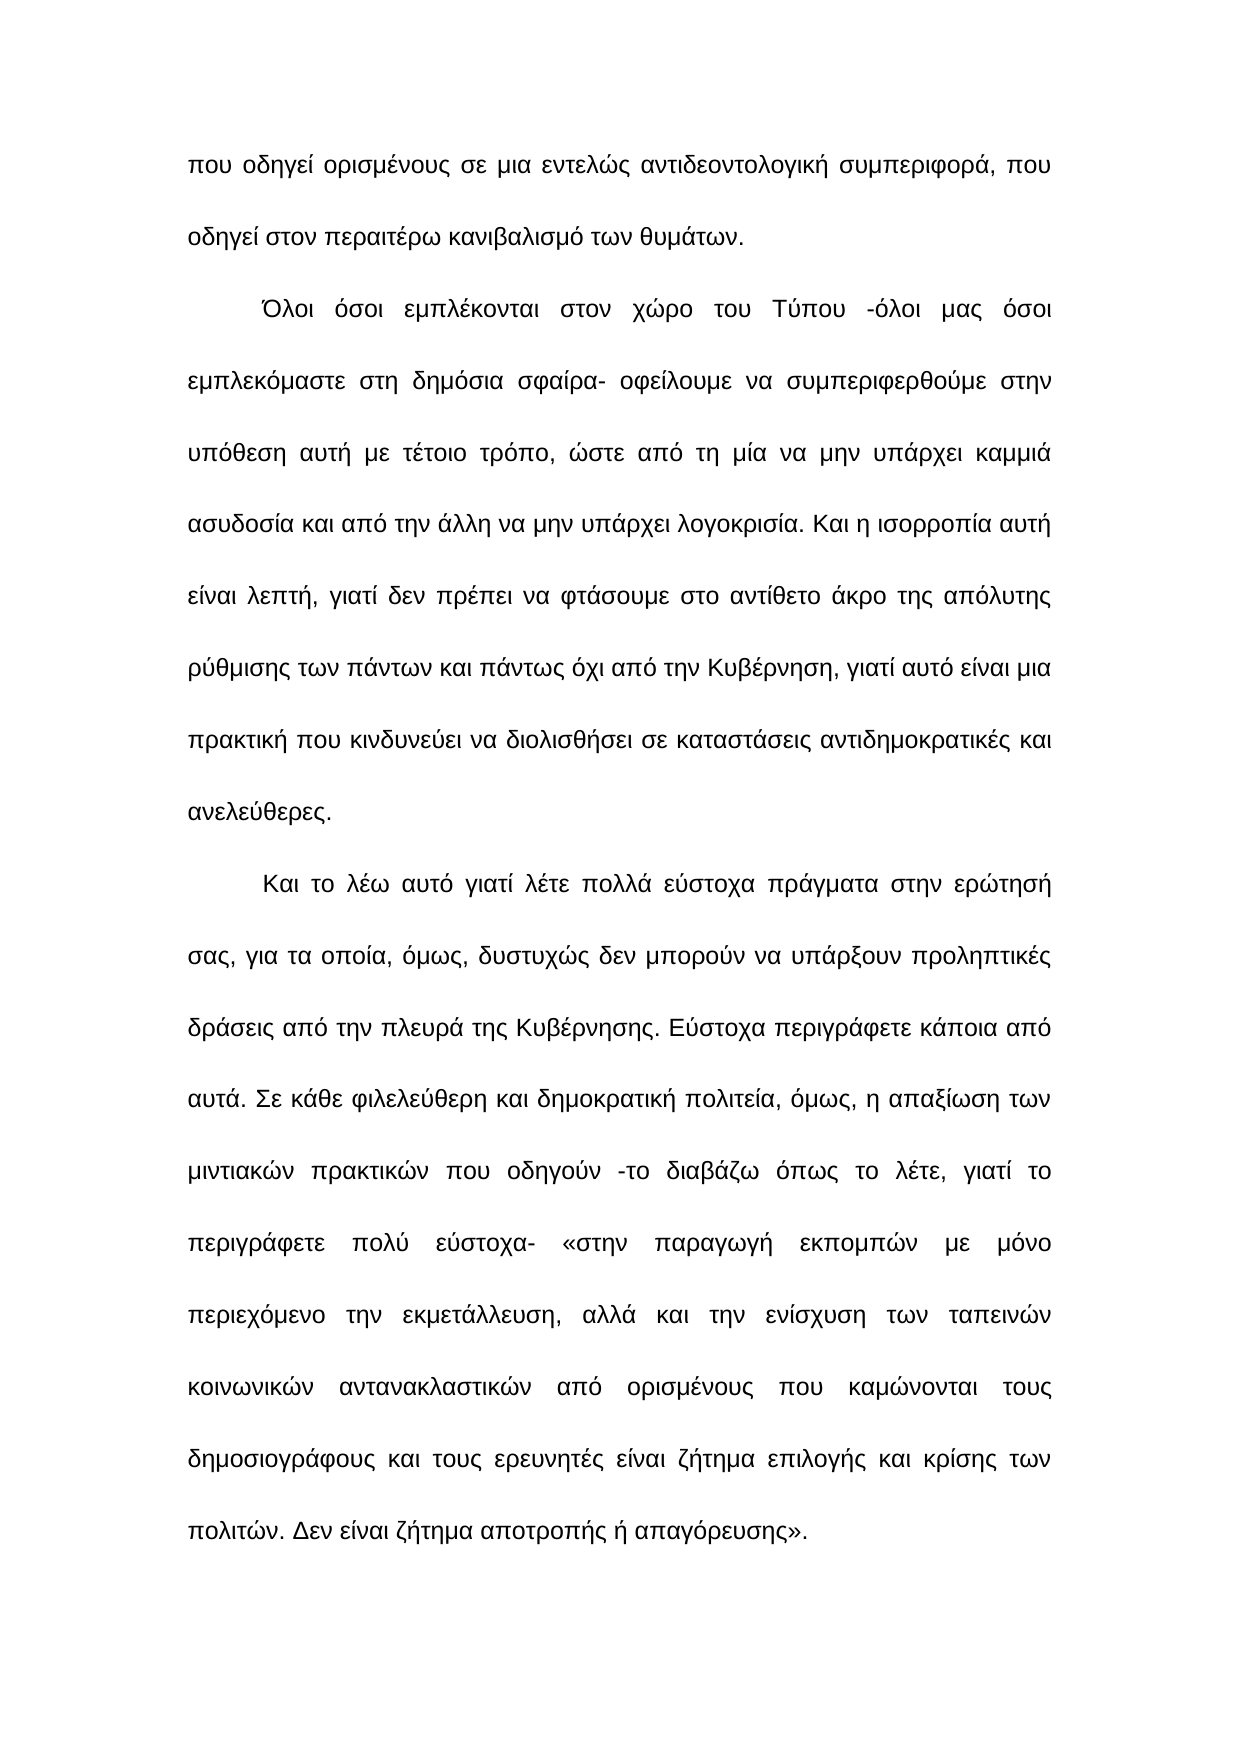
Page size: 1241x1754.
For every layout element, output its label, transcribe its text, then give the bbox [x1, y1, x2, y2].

text Όλοι όσοι εμπλέκονται στον χώρο του Τύπου -όλοι μας όσοι εμπλεκόμαστε στη δημόσια σφαίρα- οφείλουμε να συμπεριφερθούμε στην υπόθεση αυτή με τέτοιο τρόπο, ώστε από τη μία να μην υπάρχει καμμιά ασυδοσία και από την άλλη να μην υπάρχει λογοκρισία. Και η ισορροπία αυτή είναι λεπτή, γιατί δεν πρέπει να φτάσουμε στο αντίθετο άκρο της απόλυτης ρύθμισης των πάντων και πάντως όχι από την Κυβέρνηση, γιατί αυτό είναι μια πρακτική που κινδυνεύει να διολισθήσει σε καταστάσεις αντιδημοκρατικές και ανελεύθερες. [187, 294, 1053, 826]
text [187, 150, 1053, 251]
text Και το λέω αυτό γιατί λέτε πολλά εύστοχα πράγματα στην ερώτησή σας, για τα οποία, όμως, δυστυχώς δεν μπορούν να υπάρξουν προληπτικές δράσεις από την πλευρά της Κυβέρνησης. Εύστοχα περιγράφετε κάποια από αυτά. Σε κάθε φιλελεύθερη και δημοκρατική πολιτεία, όμως, η απαξίωση των μιντιακών πρακτικών που οδηγούν -το διαβάζω όπως το λέτε, γιατί το περιγράφετε πολύ εύστοχα- «στην παραγωγή εκπομπών με μόνο περιεχόμενο την εκμετάλλευση, αλλά και την ενίσχυση των ταπεινών κοινωνικών αντανακλαστικών από ορισμένους που καμώνονται τους δημοσιογράφους και τους ερευνητές είναι ζήτημα επιλογής και κρίσης των πολιτών. Δεν είναι ζήτημα αποτροπής ή απαγόρευσης». [187, 869, 1053, 1544]
